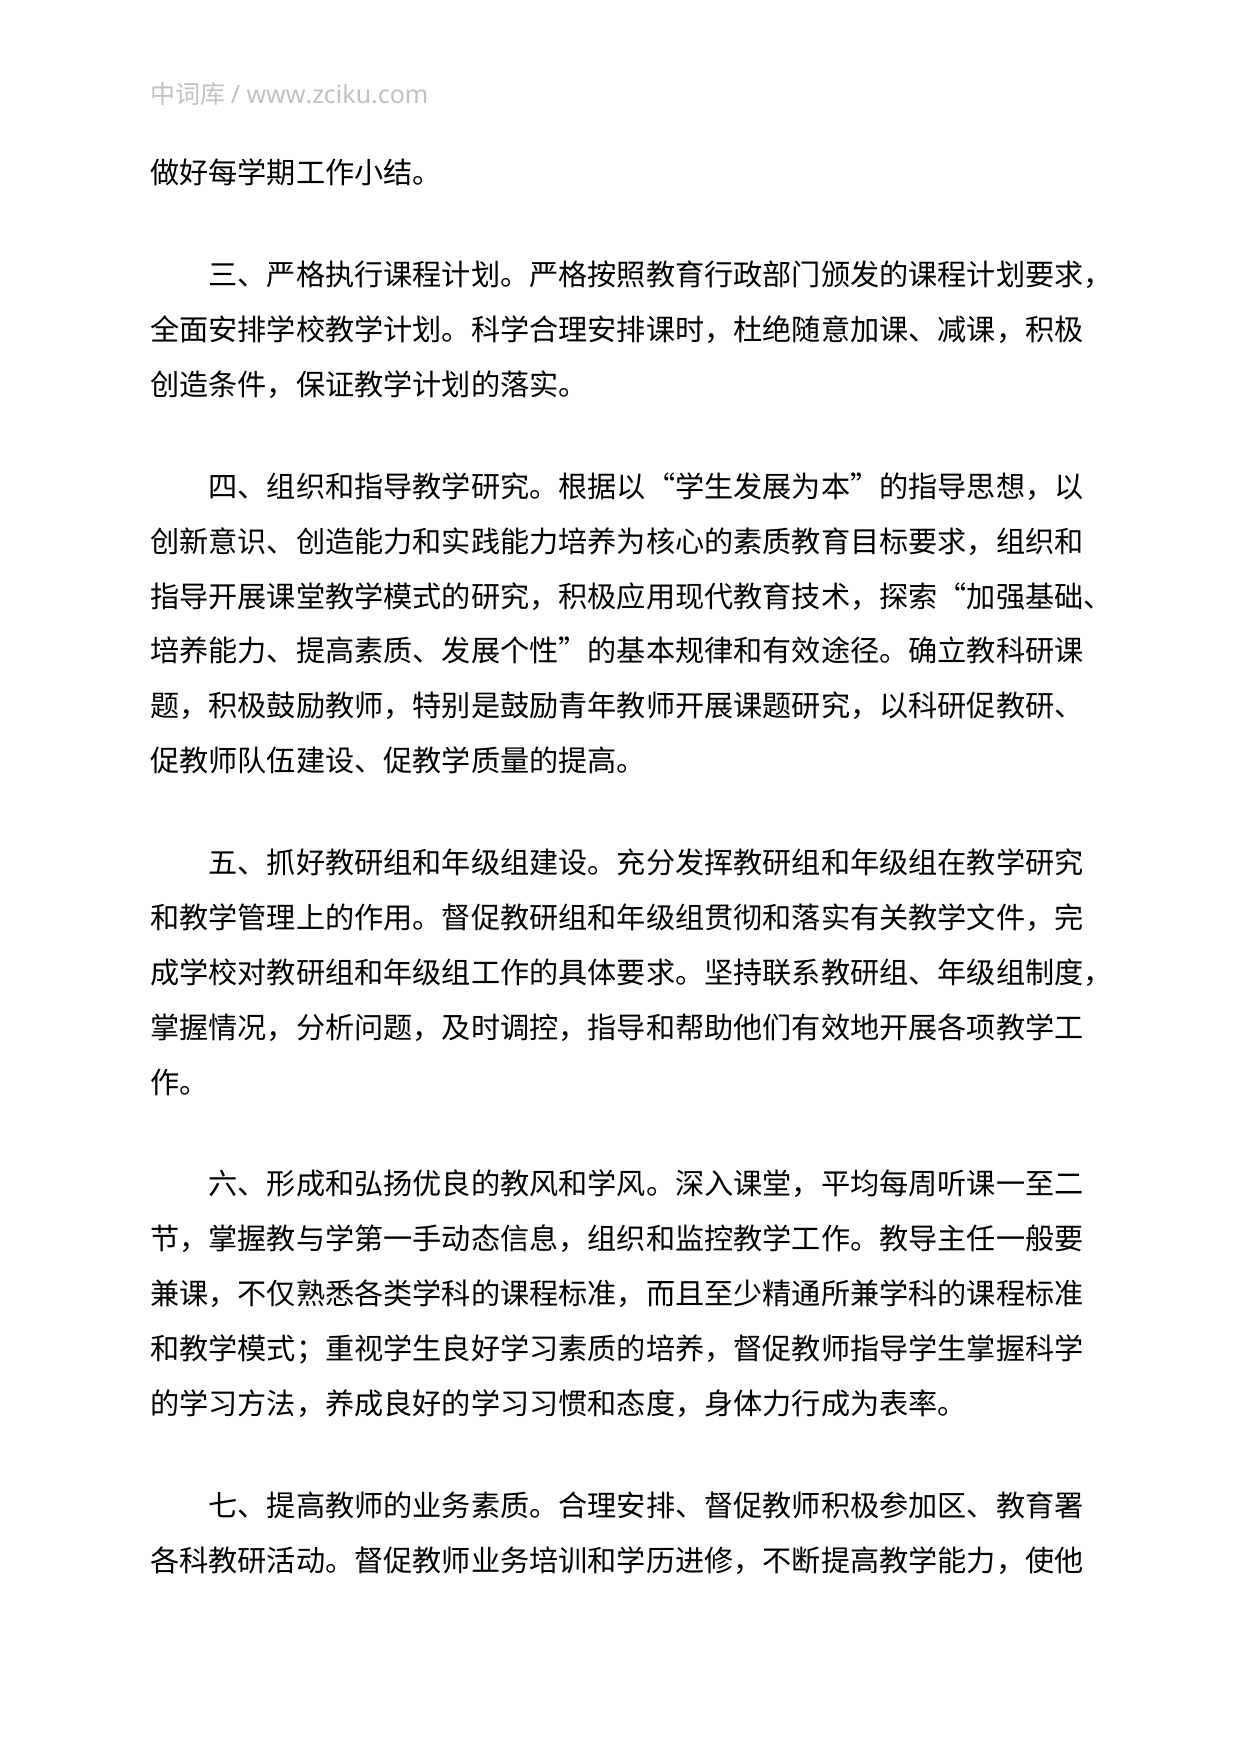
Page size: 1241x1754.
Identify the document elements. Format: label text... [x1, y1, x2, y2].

text 四、组织和指导教学研究。根据以“学生发展为本”的指导思想，以创新意识、创造能力和实践能力培养为核心的素质教育目标要求，组织和指导开展课堂教学模式的研究，积极应用现代教育技术，探索“加强基础、培养能力、提高素质、发展个性”的基本规律和有效途径。确立教科研课题，积极鼓励教师，特别是鼓励青年教师开展课题研究，以科研促教研、促教师队伍建设、促教学质量的提高。 [150, 463, 1090, 780]
text 六、形成和弘扬优良的教风和学风。深入课堂，平均每周听课一至二节，掌握教与学第一手动态信息，组织和监控教学工作。教导主任一般要兼课，不仅熟悉各类学科的课程标准，而且至少精通所兼学科的课程标准和教学模式；重视学生良好学习素质的培养，督促教师指导学生掌握科学的学习方法，养成良好的学习习惯和态度，身体力行成为表率。 [150, 1161, 1090, 1423]
text 三、严格执行课程计划。严格按照教育行政部门颁发的课程计划要求，全面安排学校教学计划。科学合理安排课时，杜绝随意加课、减课，积极创造条件，保证教学计划的落实。 [150, 252, 1090, 404]
text 五、抓好教研组和年级组建设。充分发挥教研组和年级组在教学研究和教学管理上的作用。督促教研组和年级组贯彻和落实有关教学文件，完成学校对教研组和年级组工作的具体要求。坚持联系教研组、年级组制度，掌握情况，分析问题，及时调控，指导和帮助他们有效地开展各项教学工作。 [150, 839, 1090, 1101]
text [150, 150, 1090, 192]
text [150, 1482, 1090, 1579]
